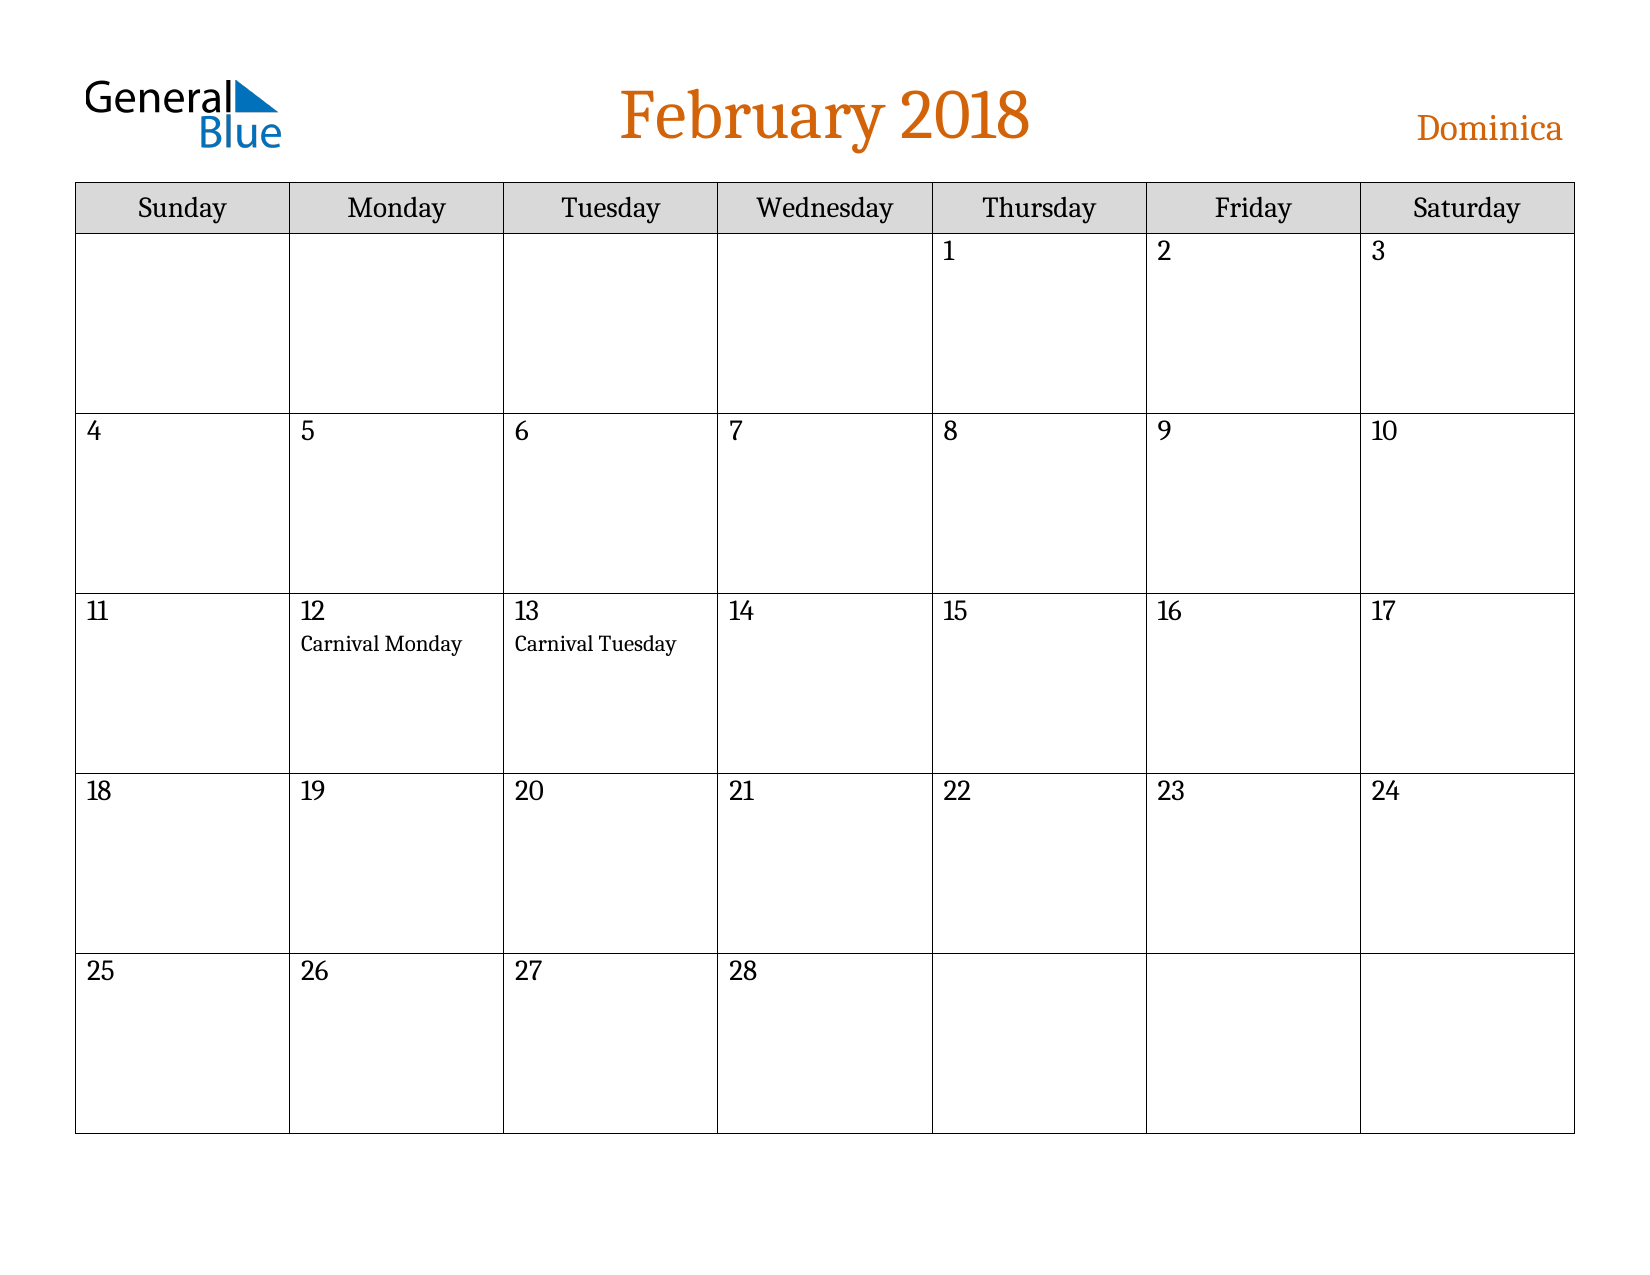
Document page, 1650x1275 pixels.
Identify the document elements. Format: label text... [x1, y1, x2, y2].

table_cell Wednesday [718, 183, 932, 233]
table_cell 28 [718, 954, 932, 990]
table_cell [1147, 450, 1360, 593]
table_cell 26 [290, 954, 503, 990]
table_cell [76, 270, 289, 413]
table_cell [290, 234, 503, 270]
table_cell [1361, 630, 1574, 773]
table_cell [504, 450, 717, 593]
table_cell 18 [76, 774, 289, 810]
table_cell [76, 450, 289, 593]
table_cell [1361, 810, 1574, 953]
table_cell Saturday [1361, 183, 1574, 233]
table_cell [718, 810, 932, 953]
table_cell 11 [76, 594, 289, 630]
table_cell Carnival Tuesday [504, 630, 717, 773]
table_cell [1361, 990, 1574, 1133]
table_cell Monday [290, 183, 503, 233]
table_cell [1147, 990, 1360, 1133]
table_header [76, 75, 503, 182]
table_cell [1361, 450, 1574, 593]
table_header Dominica [1146, 75, 1574, 182]
table_cell [718, 450, 932, 593]
table_cell 9 [1147, 414, 1360, 450]
table_cell [504, 234, 717, 270]
table_cell 2 [1147, 234, 1360, 270]
table_cell 16 [1147, 594, 1360, 630]
table_cell [718, 270, 932, 413]
table_cell 7 [718, 414, 932, 450]
table_cell [933, 990, 1146, 1133]
table_cell Carnival Monday [290, 630, 503, 773]
table_cell Tuesday [504, 183, 717, 233]
table_cell [76, 990, 289, 1133]
table_cell 19 [290, 774, 503, 810]
table_cell [290, 270, 503, 413]
table_cell [504, 990, 717, 1133]
table_cell 15 [933, 594, 1146, 630]
table_cell 12 [290, 594, 503, 630]
table_cell 17 [1361, 594, 1574, 630]
table_cell [290, 450, 503, 593]
table_cell 10 [1361, 414, 1574, 450]
picture [86, 80, 281, 148]
table_cell [290, 990, 503, 1133]
table_cell Sunday [76, 183, 289, 233]
table_cell 25 [76, 954, 289, 990]
table_cell [504, 270, 717, 413]
table_cell 3 [1361, 234, 1574, 270]
table_cell [933, 630, 1146, 773]
table_cell 23 [1147, 774, 1360, 810]
table_cell [76, 234, 289, 270]
table_cell [933, 450, 1146, 593]
table_cell [1361, 954, 1574, 990]
table_cell [1361, 270, 1574, 413]
table_cell [1147, 630, 1360, 773]
table_cell 13 [504, 594, 717, 630]
table_cell 1 [933, 234, 1146, 270]
table_cell 21 [718, 774, 932, 810]
table_cell 24 [1361, 774, 1574, 810]
table_cell [933, 954, 1146, 990]
table_cell [76, 630, 289, 773]
table_cell 22 [933, 774, 1146, 810]
table_cell [718, 234, 932, 270]
table_header February 2018 [504, 75, 1146, 182]
table_cell 6 [504, 414, 717, 450]
table_cell [76, 810, 289, 953]
table_cell 5 [290, 414, 503, 450]
table_cell 4 [76, 414, 289, 450]
table_cell 20 [504, 774, 717, 810]
table_cell [1147, 810, 1360, 953]
table_cell [718, 630, 932, 773]
table_cell [718, 990, 932, 1133]
table_cell [1147, 954, 1360, 990]
table_cell [504, 810, 717, 953]
table_cell Friday [1147, 183, 1360, 233]
table_cell [933, 810, 1146, 953]
table_cell [933, 270, 1146, 413]
table_cell [1147, 270, 1360, 413]
table_cell [290, 810, 503, 953]
table_cell 14 [718, 594, 932, 630]
table_cell Thursday [933, 183, 1146, 233]
table_cell 27 [504, 954, 717, 990]
table_cell 8 [933, 414, 1146, 450]
